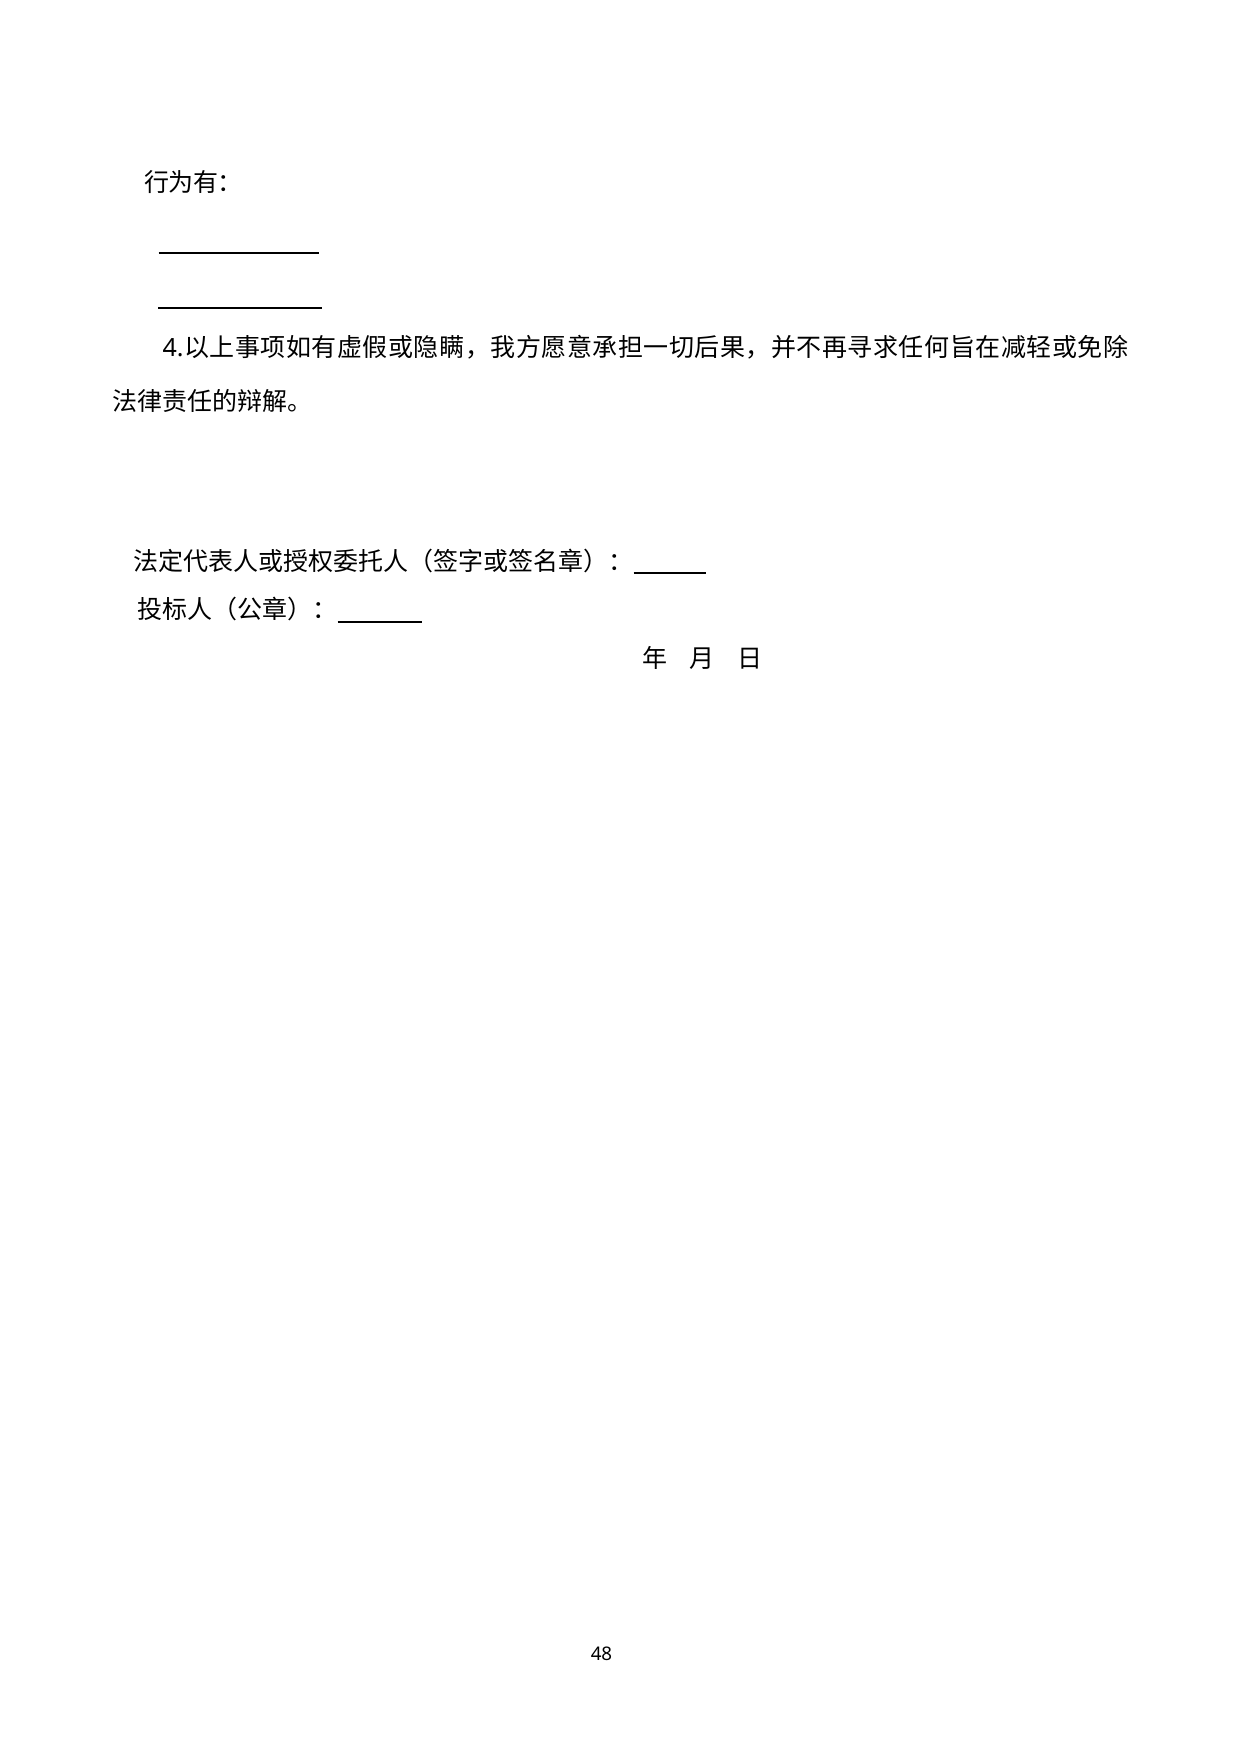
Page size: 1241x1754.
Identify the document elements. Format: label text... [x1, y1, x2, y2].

text 4.以上事项如有虚假或隐瞒，我方愿意承担一切后果，并不再寻求任何旨在减轻或免除法律责任的辩解。 [112, 327, 1128, 418]
text 年 月 日 [112, 638, 1128, 675]
text 行为有： [112, 162, 1128, 198]
text 投标人（公章）： [112, 590, 1128, 626]
text 法定代表人或授权委托人（签字或签名章）： [112, 541, 1128, 577]
